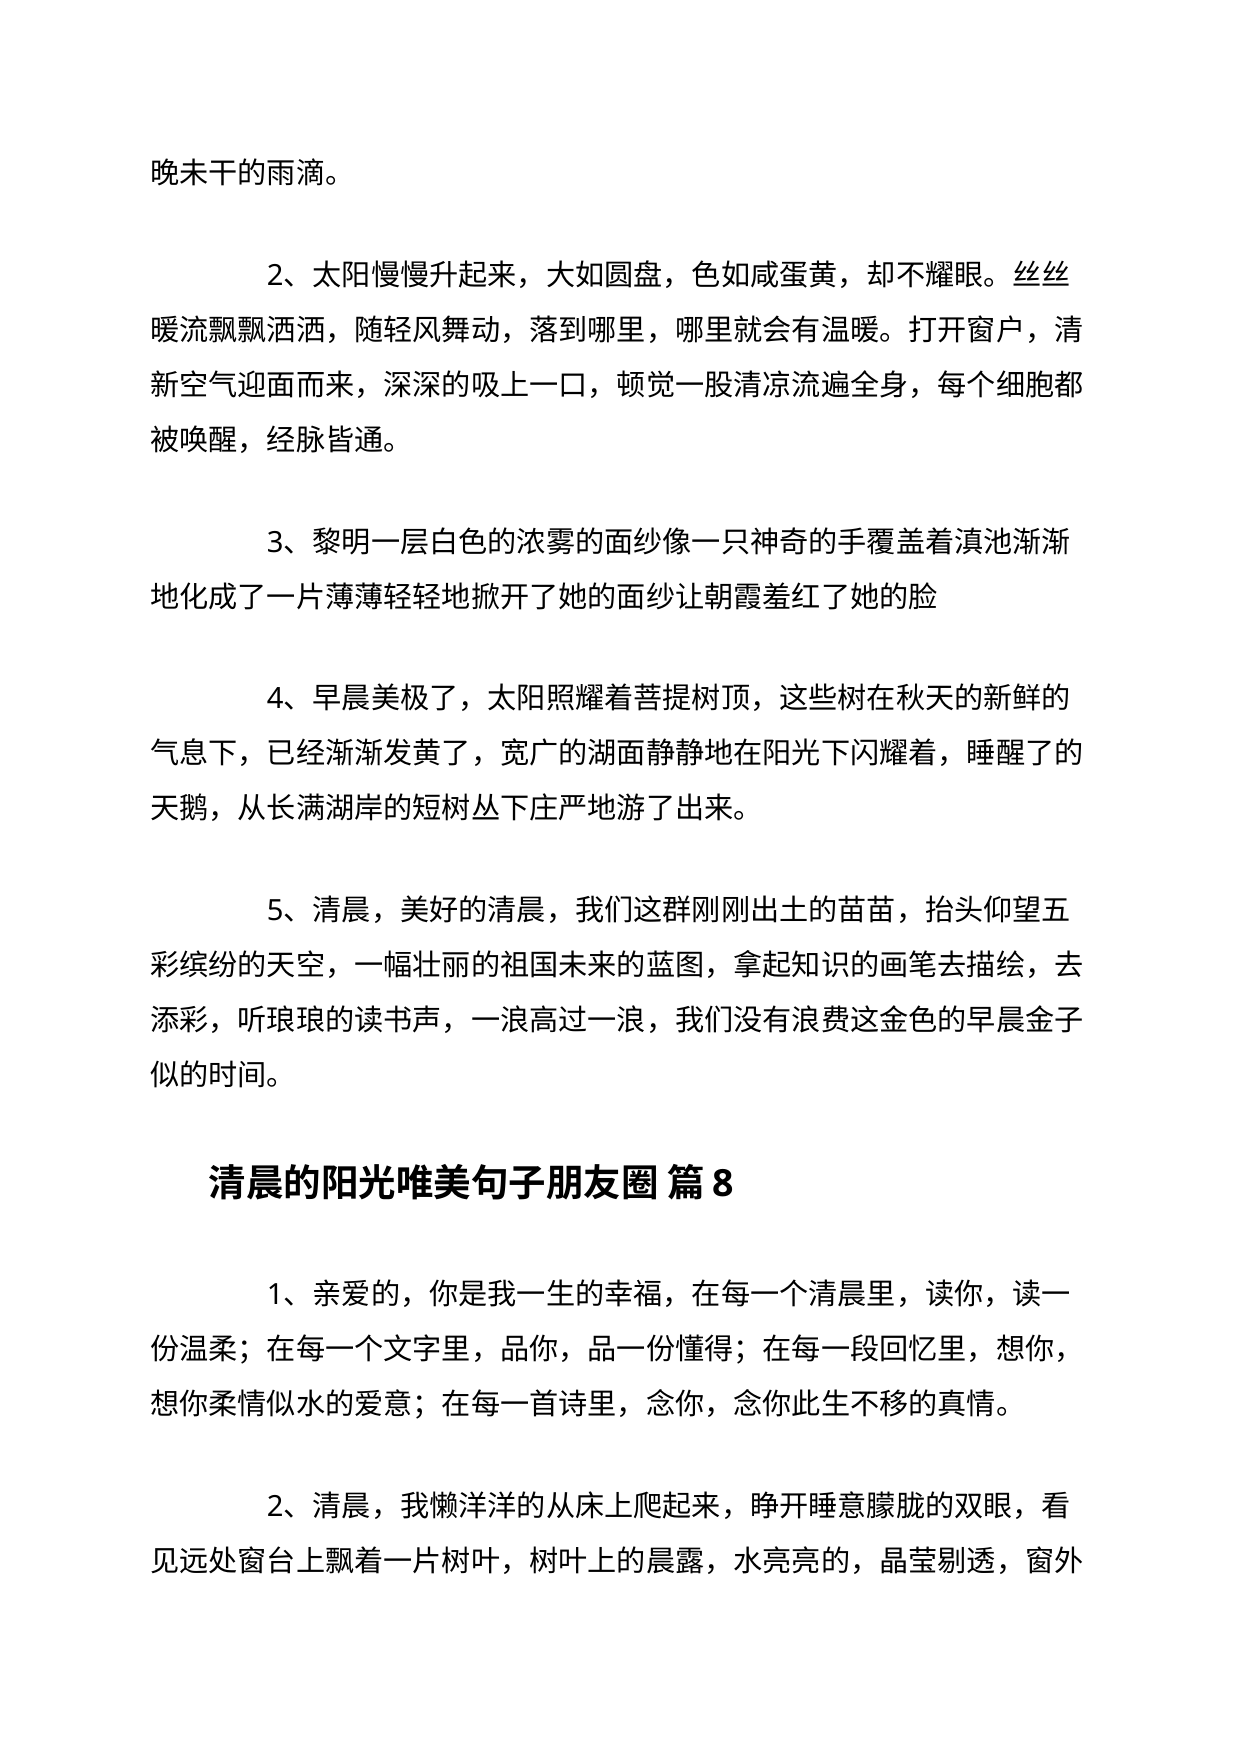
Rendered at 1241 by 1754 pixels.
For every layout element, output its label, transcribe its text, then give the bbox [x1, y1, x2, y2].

text 清晨的阳光唯美句子朋友圈 篇8 [150, 1153, 1090, 1208]
text 5、清晨，美好的清晨，我们这群刚刚出土的苗苗，抬头仰望五彩缤纷的天空，一幅壮丽的祖国未来的蓝图，拿起知识的画笔去描绘，去添彩，听琅琅的读书声，一浪高过一浪，我们没有浪费这金色的早晨金子似的时间。 [150, 887, 1090, 1094]
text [150, 150, 1090, 192]
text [150, 1483, 1090, 1580]
text 1、亲爱的，你是我一生的幸福，在每一个清晨里，读你，读一份温柔；在每一个文字里，品你，品一份懂得；在每一段回忆里，想你，想你柔情似水的爱意；在每一首诗里，念你，念你此生不移的真情。 [150, 1271, 1090, 1423]
text 2、太阳慢慢升起来，大如圆盘，色如咸蛋黄，却不耀眼。丝丝暖流飘飘洒洒，随轻风舞动，落到哪里，哪里就会有温暖。打开窗户，清新空气迎面而来，深深的吸上一口，顿觉一股清凉流遍全身，每个细胞都被唤醒，经脉皆通。 [150, 252, 1090, 459]
text 4、早晨美极了，太阳照耀着菩提树顶，这些树在秋天的新鲜的气息下，已经渐渐发黄了，宽广的湖面静静地在阳光下闪耀着，睡醒了的天鹅，从长满湖岸的短树丛下庄严地游了出来。 [150, 675, 1090, 827]
text 3、黎明一层白色的浓雾的面纱像一只神奇的手覆盖着滇池渐渐地化成了一片薄薄轻轻地掀开了她的面纱让朝霞羞红了她的脸 [150, 518, 1090, 616]
